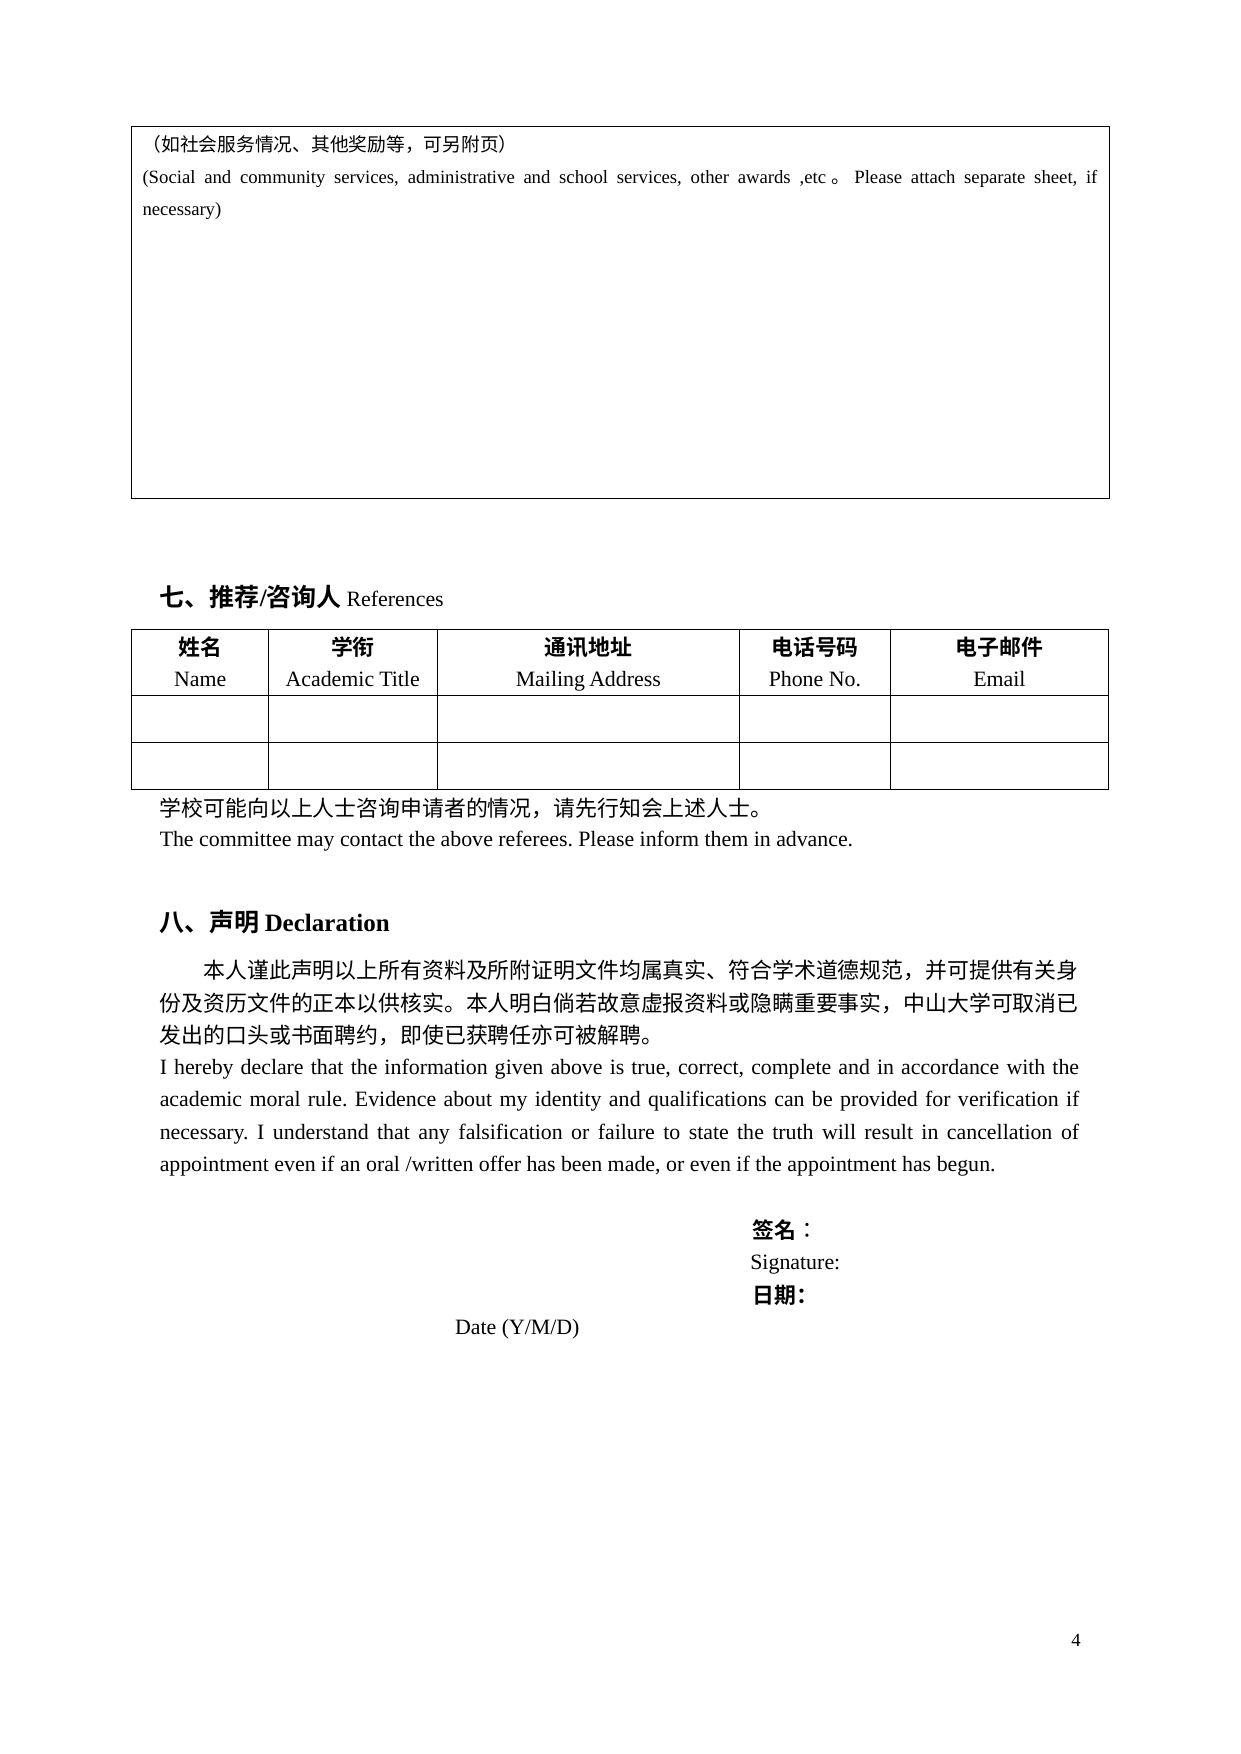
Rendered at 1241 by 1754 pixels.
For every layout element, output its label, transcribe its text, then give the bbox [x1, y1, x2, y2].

table_cell [740, 696, 890, 742]
text 七、推荐/咨询人References [159, 563, 1081, 628]
table_cell [740, 743, 890, 789]
table_header 电话号码 Phone No. [740, 630, 890, 694]
table_cell [269, 696, 437, 742]
table_cell [438, 696, 739, 742]
text I hereby declare that the information given above is true, correct, complete and in accordance with the academic moral rule. Evidence about my identity and qualifications can be provided for verification if necessary. I understand that any falsification or failure to state the truth will result in cancellation of appointment even if an oral /written offer has been made, or even if the appointment has begun. [159, 1050, 1081, 1180]
table_header 姓名 Name [132, 630, 268, 694]
text 本人谨此声明以上所有资料及所附证明文件均属真实、符合学术道德规范，并可提供有关身份及资历文件的正本以供核实。本人明白倘若故意虚报资料或隐瞒重要事实，中山大学可取消已发出的口头或书面聘约，即使已获聘任亦可被解聘。 [159, 953, 1081, 1050]
table_cell [891, 696, 1108, 742]
table_header 电子邮件 Email [891, 630, 1108, 694]
text Signature: [159, 1245, 1081, 1278]
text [159, 1310, 1081, 1343]
table_cell [132, 743, 268, 789]
text 日期： [159, 1278, 1081, 1310]
table_cell [132, 696, 268, 742]
text 签名： [159, 1213, 1081, 1245]
table_cell [891, 743, 1108, 789]
text 八、声明Declaration [159, 888, 1081, 953]
table_header 学衔 Academic Title [269, 630, 437, 694]
table_cell [438, 743, 739, 789]
table_header （如社会服务情况、其他奖励等，可另附页） (Social and community services, administrative and school services, other awards ,etc。Please attach separate sheet, if necessary) [132, 127, 1109, 497]
table_header 通讯地址 Mailing Address [438, 630, 739, 694]
table_cell [269, 743, 437, 789]
text The committee may contact the above referees. Please inform them in advance. [159, 823, 1081, 855]
text 学校可能向以上人士咨询申请者的情况，请先行知会上述人士。 [159, 790, 1081, 823]
